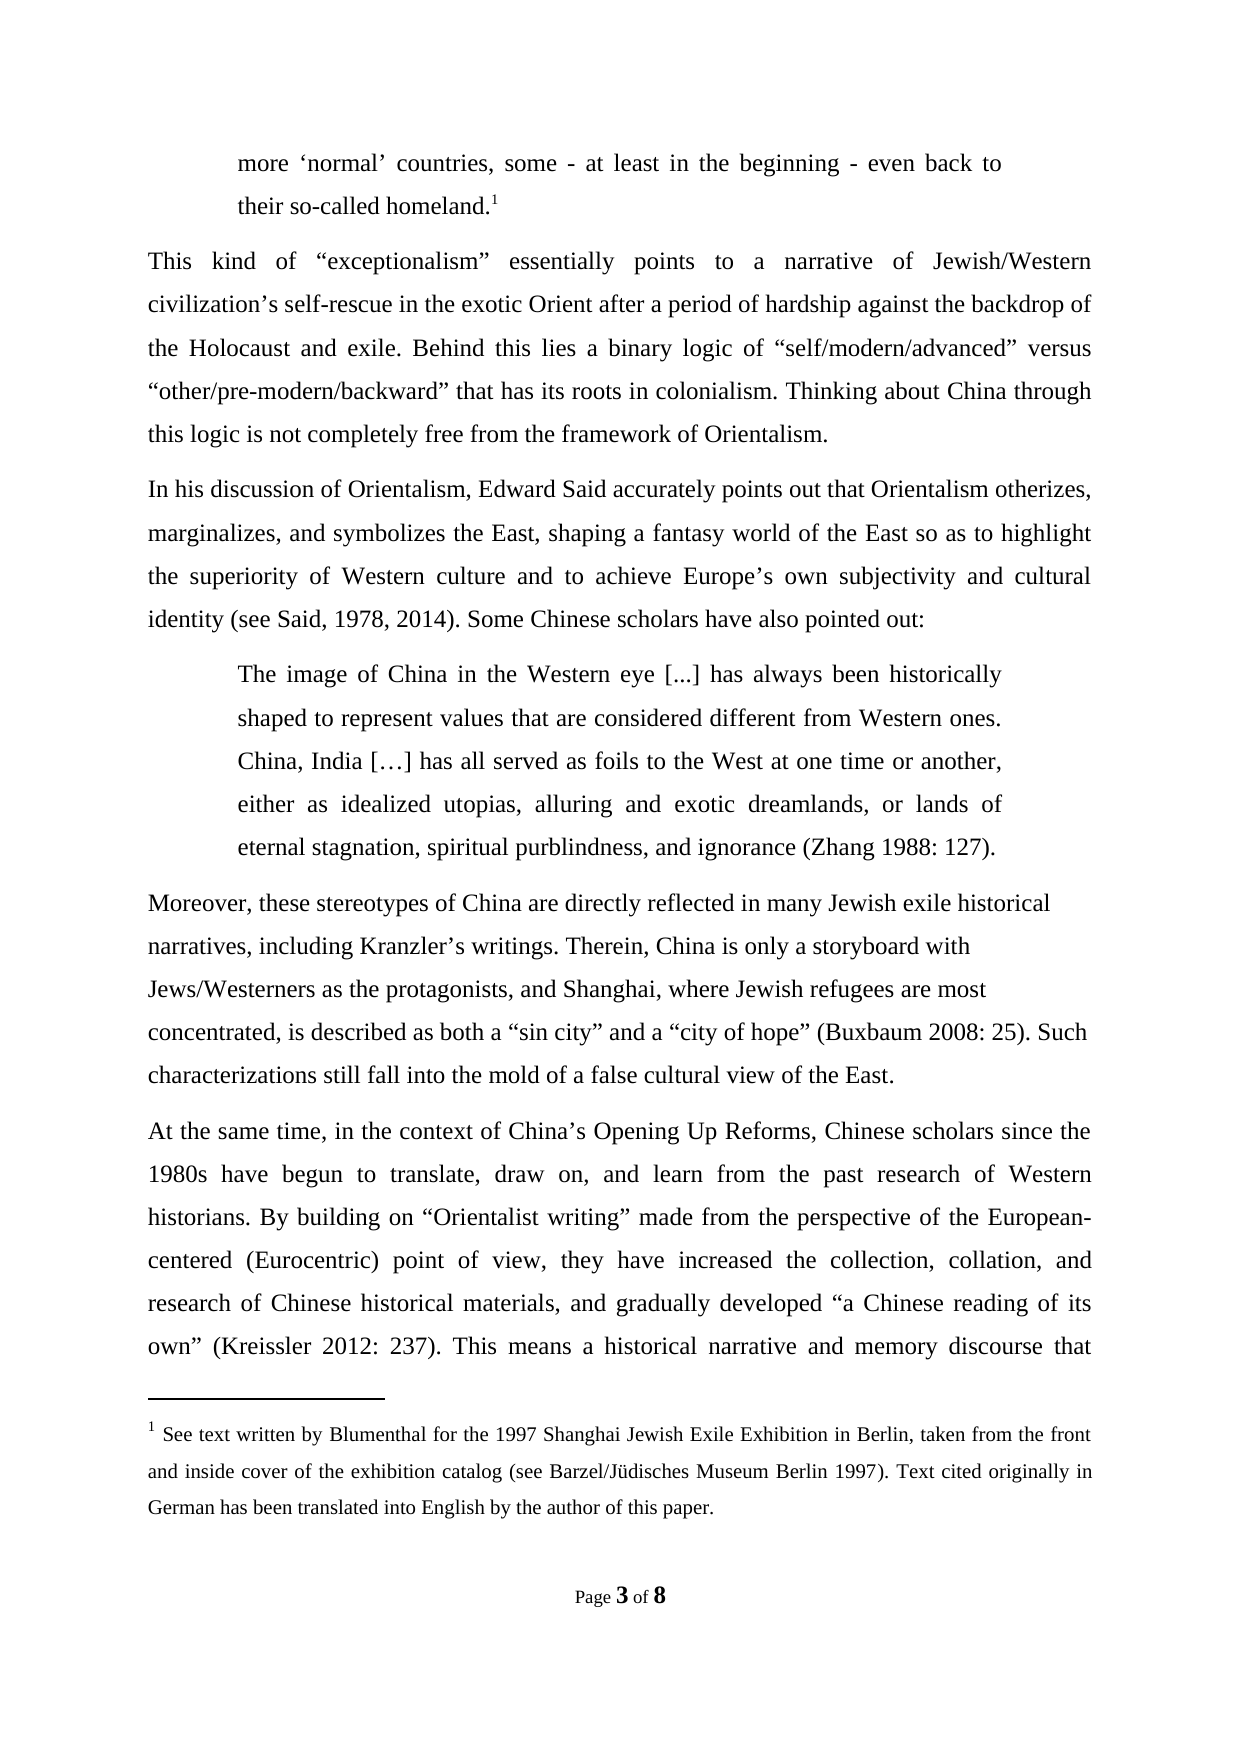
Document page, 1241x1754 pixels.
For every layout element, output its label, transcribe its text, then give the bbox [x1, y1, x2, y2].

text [148, 1116, 1093, 1360]
text The image of China in the Western eye [...] has always been historically shaped to represent values that are considered different from Western ones. China, India […] has all served as foils to the West at one time or another, either as idealized utopias, alluring and exotic dreamlands, or lands of eternal stagnation, spiritual purblindness, and ignorance (Zhang 1988: 127). [237, 659, 1003, 861]
text Moreover, these stereotypes of China are directly reflected in many Jewish exile historical narratives, including Kranzler’s writings. Therein, China is only a storyboard with Jews/Westerners as the protagonists, and Shanghai, where Jewish refugees are most concentrated, is described as both a “sin city” and a “city of hope” (Buxbaum 2008: 25). Such characterizations still fall into the mold of a false cultural view of the East. [148, 888, 1093, 1089]
text In his discussion of Orientalism, Edward Said accurately points out that Orientalism otherizes, marginalizes, and symbolizes the East, shaping a fantasy world of the East so as to highlight the superiority of Western culture and to achieve Europe’s own subjectivity and cultural identity (see Said, 1978, 2014). Some Chinese scholars have also pointed out: [148, 474, 1093, 633]
text This kind of “exceptionalism” essentially points to a narrative of Jewish/Western civilization’s self-rescue in the exotic Orient after a period of hardship against the backdrop of the Holocaust and exile. Behind this lies a binary logic of “self/modern/advanced” versus “other/pre-modern/backward” that has its roots in colonialism. Thinking about China through this logic is not completely free from the framework of Orientalism. [148, 246, 1093, 448]
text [237, 148, 1003, 219]
